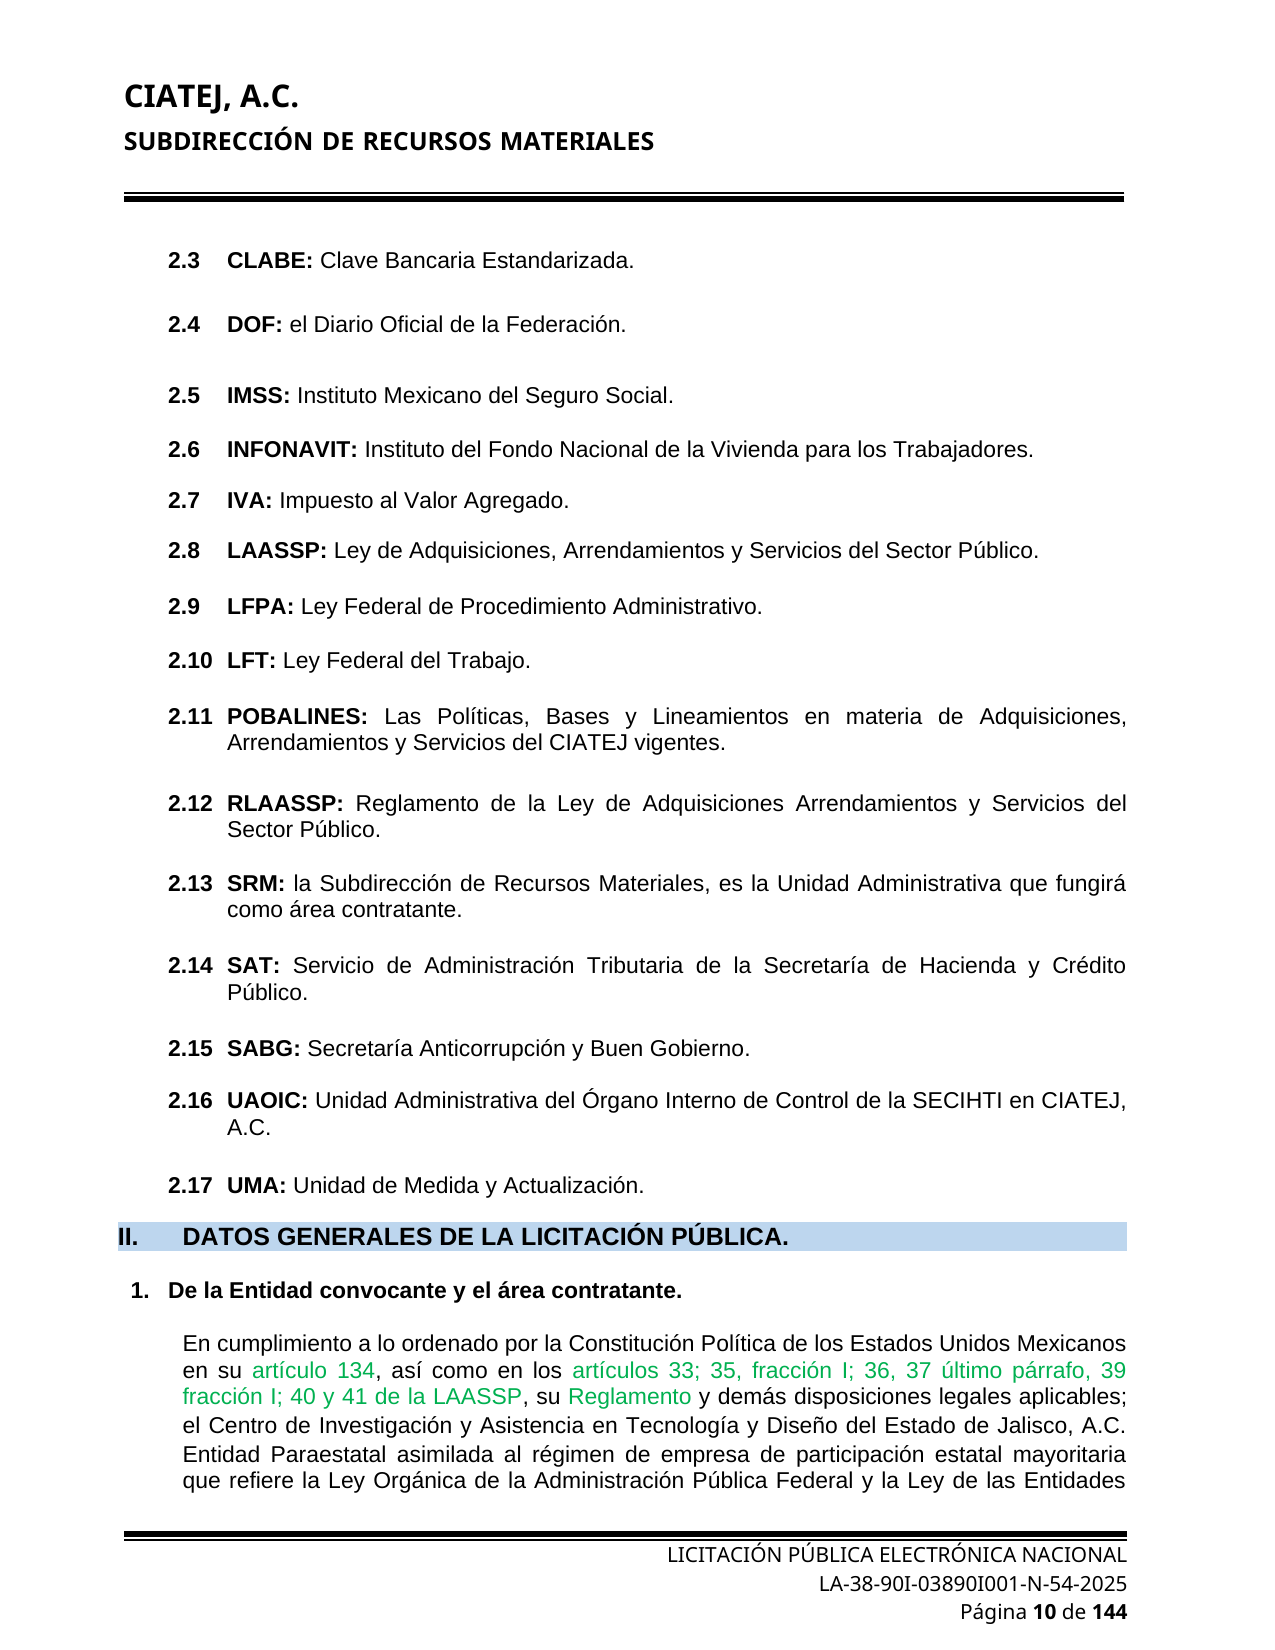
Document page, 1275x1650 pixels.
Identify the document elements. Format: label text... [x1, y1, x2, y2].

list RLAASSP: Reglamento de la Ley de Adquisiciones Arrendamientos y Servicios del Sector Público. [168, 790, 1127, 843]
list SRM: la Subdirección de Recursos Materiales, es la Unidad Administrativa que fungirá como área contratante. [168, 870, 1127, 923]
list De la Entidad convocante y el área contratante. [130, 1277, 1127, 1304]
list LFPA: Ley Federal de Procedimiento Administrativo. [168, 593, 1127, 620]
list IVA: Impuesto al Valor Agregado. [168, 487, 1127, 513]
list LFT: Ley Federal del Trabajo. [168, 647, 1127, 673]
list UAOIC: Unidad Administrativa del Órgano Interno de Control de la SECIHTI en CIATEJ, A.C. [168, 1087, 1127, 1140]
list SABG: Secretaría Anticorrupción y Buen Gobierno. [168, 1034, 1127, 1061]
list DOF: el Diario Oficial de la Federación. [168, 311, 1127, 337]
list UMA: Unidad de Medida y Actualización. [168, 1172, 1127, 1198]
list DATOS GENERALES DE LA LICITACIÓN PÚBLICA. [118, 1222, 1127, 1251]
list LAASSP: Ley de Adquisiciones, Arrendamientos y Servicios del Sector Público. [168, 537, 1127, 564]
list CLABE: Clave Bancaria Estandarizada. [168, 247, 1127, 274]
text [182, 1330, 1127, 1493]
list SAT: Servicio de Administración Tributaria de la Secretaría de Hacienda y Crédito Público. [168, 952, 1127, 1005]
list INFONAVIT: Instituto del Fondo Nacional de la Vivienda para los Trabajadores. [168, 436, 1127, 462]
list IMSS: Instituto Mexicano del Seguro Social. [168, 382, 1127, 409]
list POBALINES: Las Políticas, Bases y Lineamientos en materia de Adquisiciones, Arrendamientos y Servicios del CIATEJ vigentes. [168, 703, 1127, 755]
